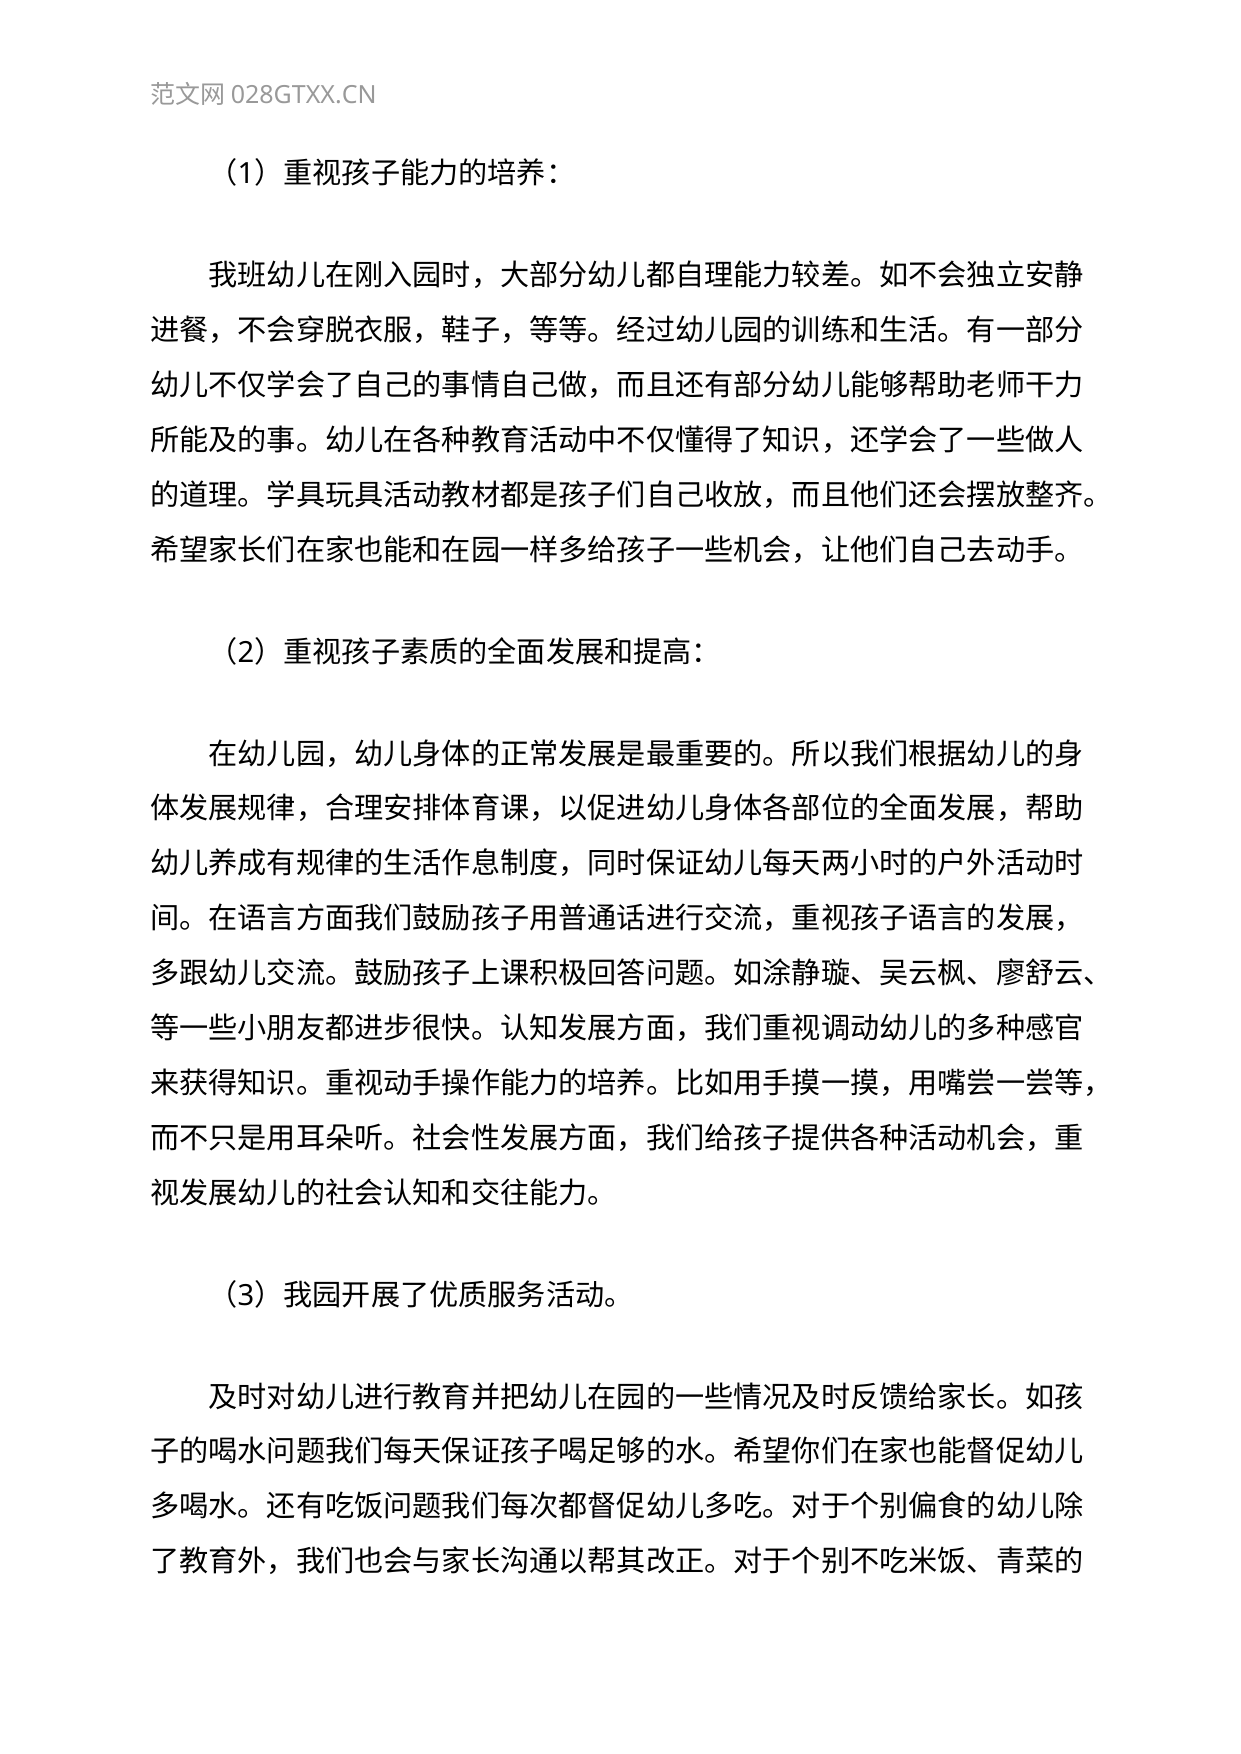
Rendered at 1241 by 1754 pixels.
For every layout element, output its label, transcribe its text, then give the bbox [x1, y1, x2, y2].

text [150, 1373, 1090, 1580]
text （2）重视孩子素质的全面发展和提高： [150, 628, 1090, 671]
text 在幼儿园，幼儿身体的正常发展是最重要的。所以我们根据幼儿的身体发展规律，合理安排体育课，以促进幼儿身体各部位的全面发展，帮助幼儿养成有规律的生活作息制度，同时保证幼儿每天两小时的户外活动时间。在语言方面我们鼓励孩子用普通话进行交流，重视孩子语言的发展，多跟幼儿交流。鼓励孩子上课积极回答问题。如涂静璇、吴云枫、廖舒云、等一些小朋友都进步很快。认知发展方面，我们重视调动幼儿的多种感官来获得知识。重视动手操作能力的培养。比如用手摸一摸，用嘴尝一尝等，而不只是用耳朵听。社会性发展方面，我们给孩子提供各种活动机会，重视发展幼儿的社会认知和交往能力。 [150, 730, 1090, 1212]
text （3）我园开展了优质服务活动。 [150, 1271, 1090, 1313]
text 我班幼儿在刚入园时，大部分幼儿都自理能力较差。如不会独立安静进餐，不会穿脱衣服，鞋子，等等。经过幼儿园的训练和生活。有一部分幼儿不仅学会了自己的事情自己做，而且还有部分幼儿能够帮助老师干力所能及的事。幼儿在各种教育活动中不仅懂得了知识，还学会了一些做人的道理。学具玩具活动教材都是孩子们自己收放，而且他们还会摆放整齐。希望家长们在家也能和在园一样多给孩子一些机会，让他们自己去动手。 [150, 252, 1090, 569]
text （1）重视孩子能力的培养： [150, 150, 1090, 192]
